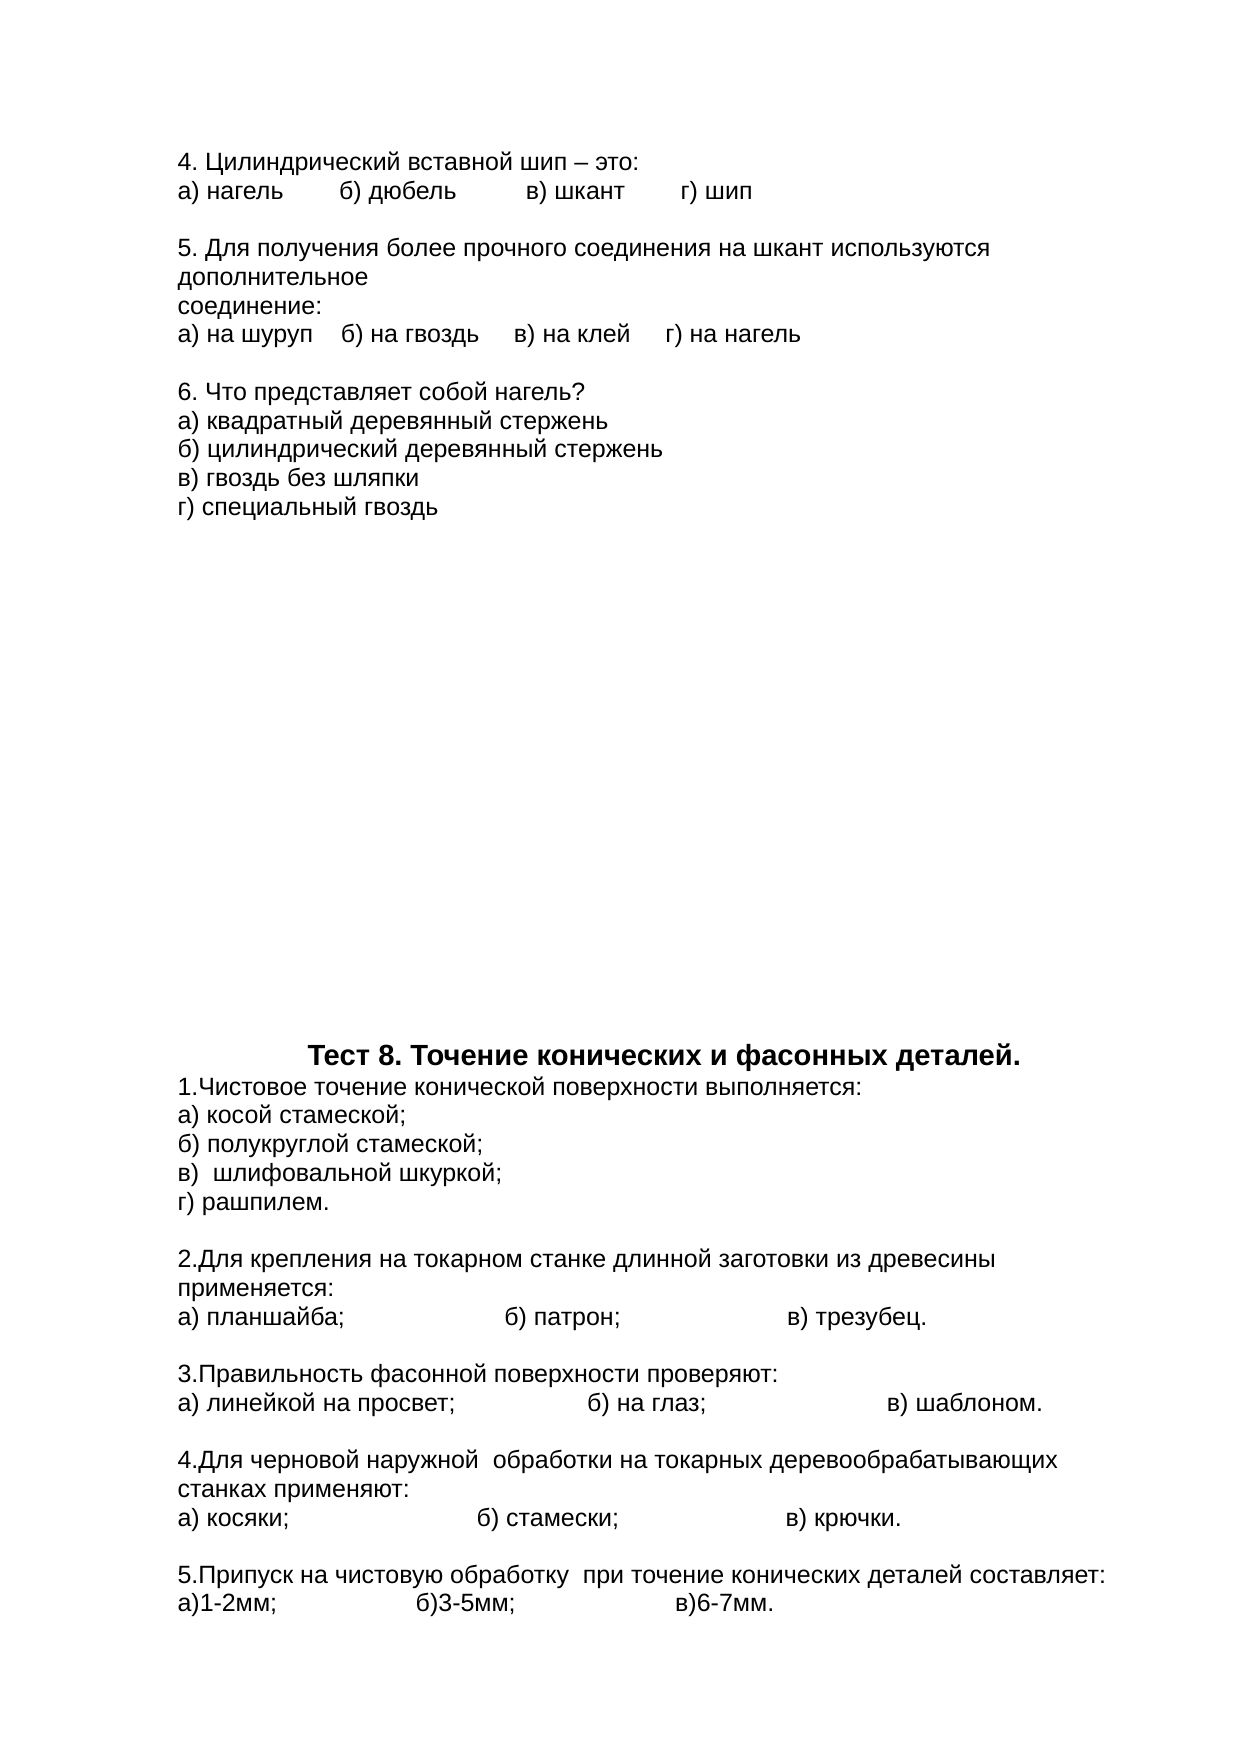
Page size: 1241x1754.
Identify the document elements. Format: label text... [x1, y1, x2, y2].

text в) шлифовальной шкуркой; [177, 1158, 1152, 1187]
text а) линейкой на просвет; б) на глаз; в) шаблоном. [177, 1388, 1152, 1417]
text г) рашпилем. [177, 1187, 1152, 1215]
text а) на шуруп б) на гвоздь в) на клей г) на нагель [177, 319, 1152, 348]
text б) полукруглой стамеской; [177, 1129, 1152, 1158]
text 2.Для крепления на токарном станке длинной заготовки из древесины применяется: [177, 1244, 1152, 1302]
text 5.Припуск на чистовую обработку при точение конических деталей составляет: [177, 1560, 1152, 1588]
text б) цилиндрический деревянный стержень [177, 434, 1152, 463]
text 5. Для получения более прочного соединения на шкант используются дополнительное [177, 233, 1152, 291]
text а) косой стамеской; [177, 1100, 1152, 1129]
text а)1-2мм; б)3-5мм; в)6-7мм. [177, 1588, 1152, 1617]
text г) специальный гвоздь [177, 492, 1152, 521]
text а) планшайба; б) патрон; в) трезубец. [177, 1302, 1152, 1330]
text 4. Цилиндрический вставной шип – это: [177, 147, 1152, 176]
text 6. Что представляет собой нагель? [177, 377, 1152, 406]
text 3.Правильность фасонной поверхности проверяют: [177, 1359, 1152, 1388]
text а) нагель б) дюбель в) шкант г) шип [177, 176, 1152, 204]
text а) квадратный деревянный стержень [177, 406, 1152, 434]
text а) косяки; б) стамески; в) крючки. [177, 1503, 1152, 1532]
text Тест 8. Точение конических и фасонных деталей. [177, 1038, 1152, 1072]
text 1.Чистовое точение конической поверхности выполняется: [177, 1072, 1152, 1100]
text 4.Для черновой наружной обработки на токарных деревообрабатывающих станках применяют: [177, 1445, 1152, 1503]
text соединение: [177, 291, 1152, 319]
text в) гвоздь без шляпки [177, 463, 1152, 492]
